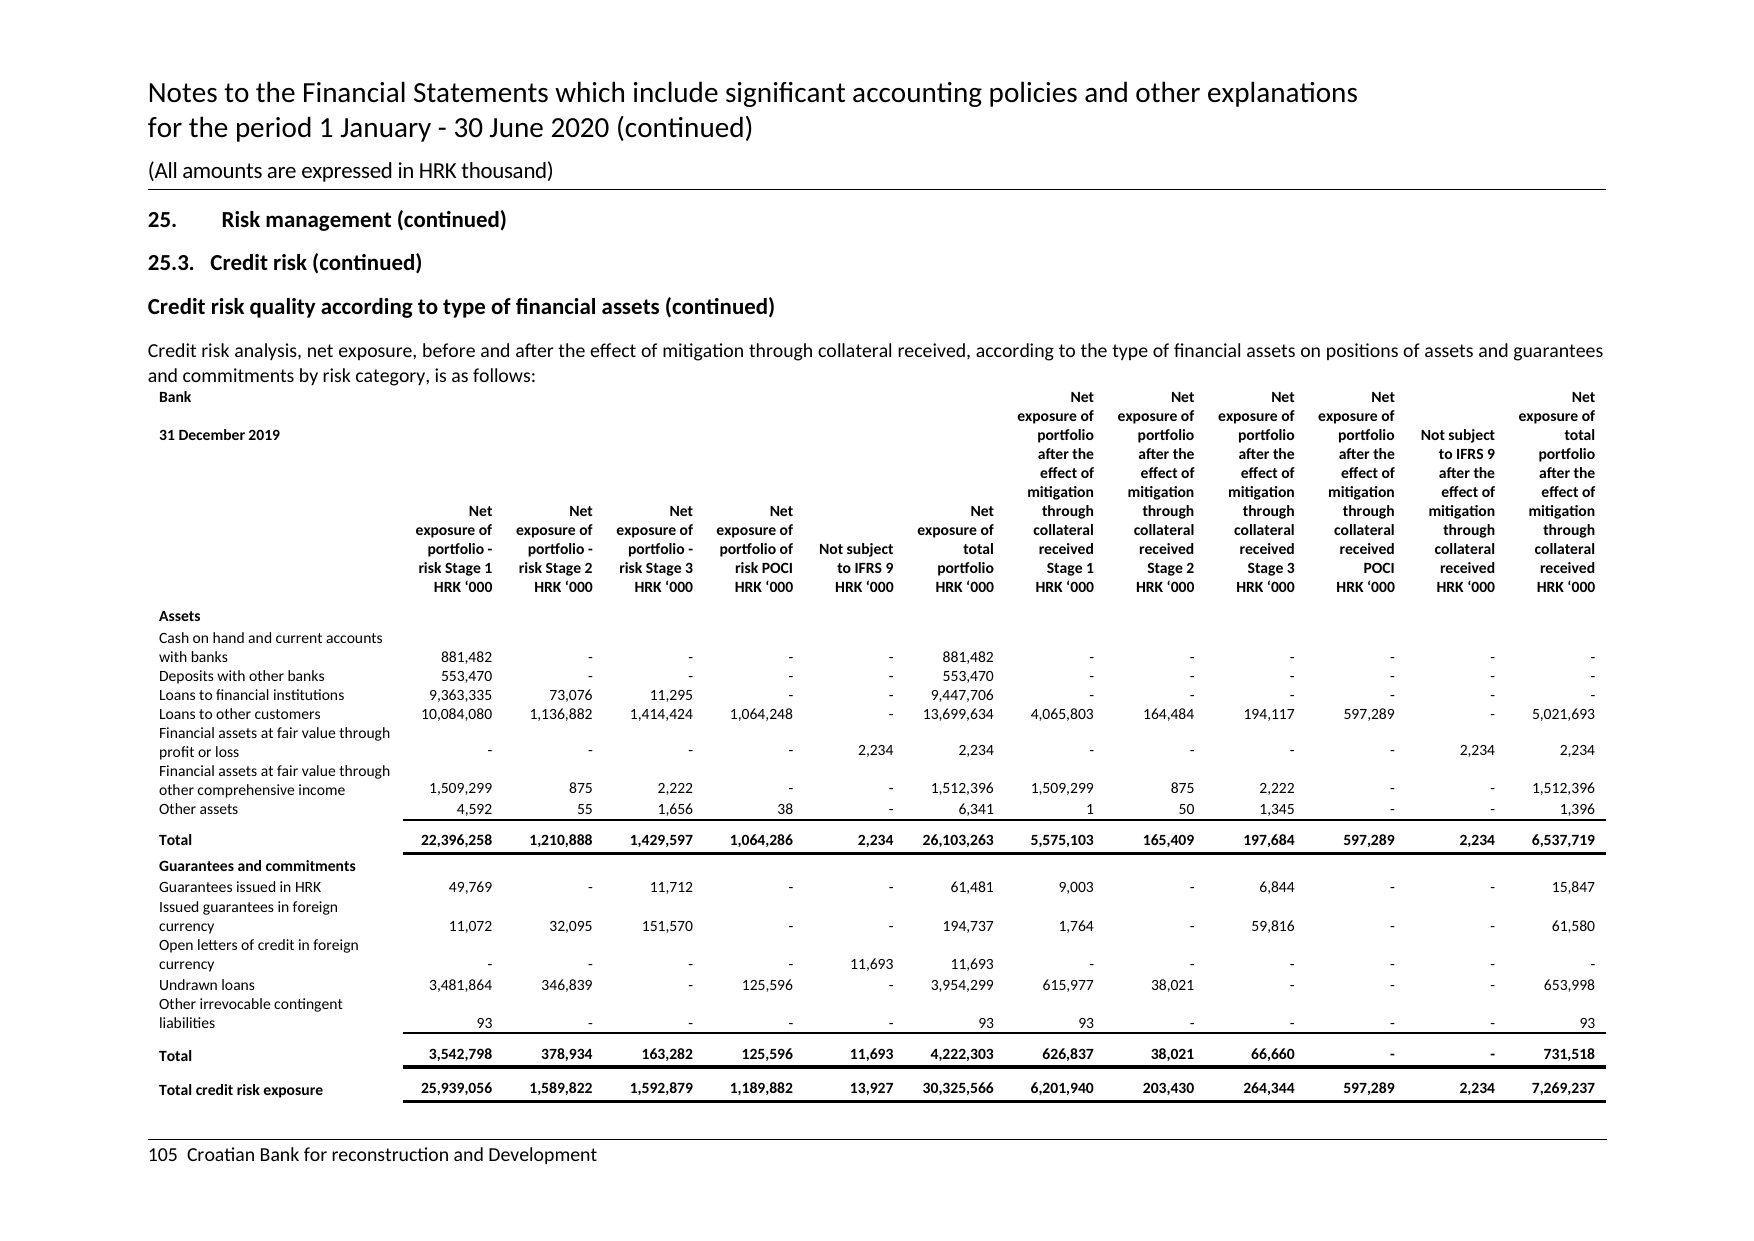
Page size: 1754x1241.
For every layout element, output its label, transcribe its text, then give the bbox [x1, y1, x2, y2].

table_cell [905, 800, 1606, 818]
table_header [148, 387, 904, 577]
text Credit risk analysis, net exposure, before and after the effect of mitigation through collateral received, according to the type of financial assets on positions of assets and guarantees and commitments by risk category, is as follows: [148, 338, 1606, 387]
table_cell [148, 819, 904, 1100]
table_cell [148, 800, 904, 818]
text 25. Risk management (continued) [148, 205, 1606, 233]
text Credit risk quality according to type of financial assets (continued) [148, 292, 1606, 320]
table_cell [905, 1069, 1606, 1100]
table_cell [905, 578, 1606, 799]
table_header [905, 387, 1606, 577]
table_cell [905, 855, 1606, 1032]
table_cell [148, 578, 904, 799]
text 25.3. Credit risk (continued) [148, 248, 1606, 277]
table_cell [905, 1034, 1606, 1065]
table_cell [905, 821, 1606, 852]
